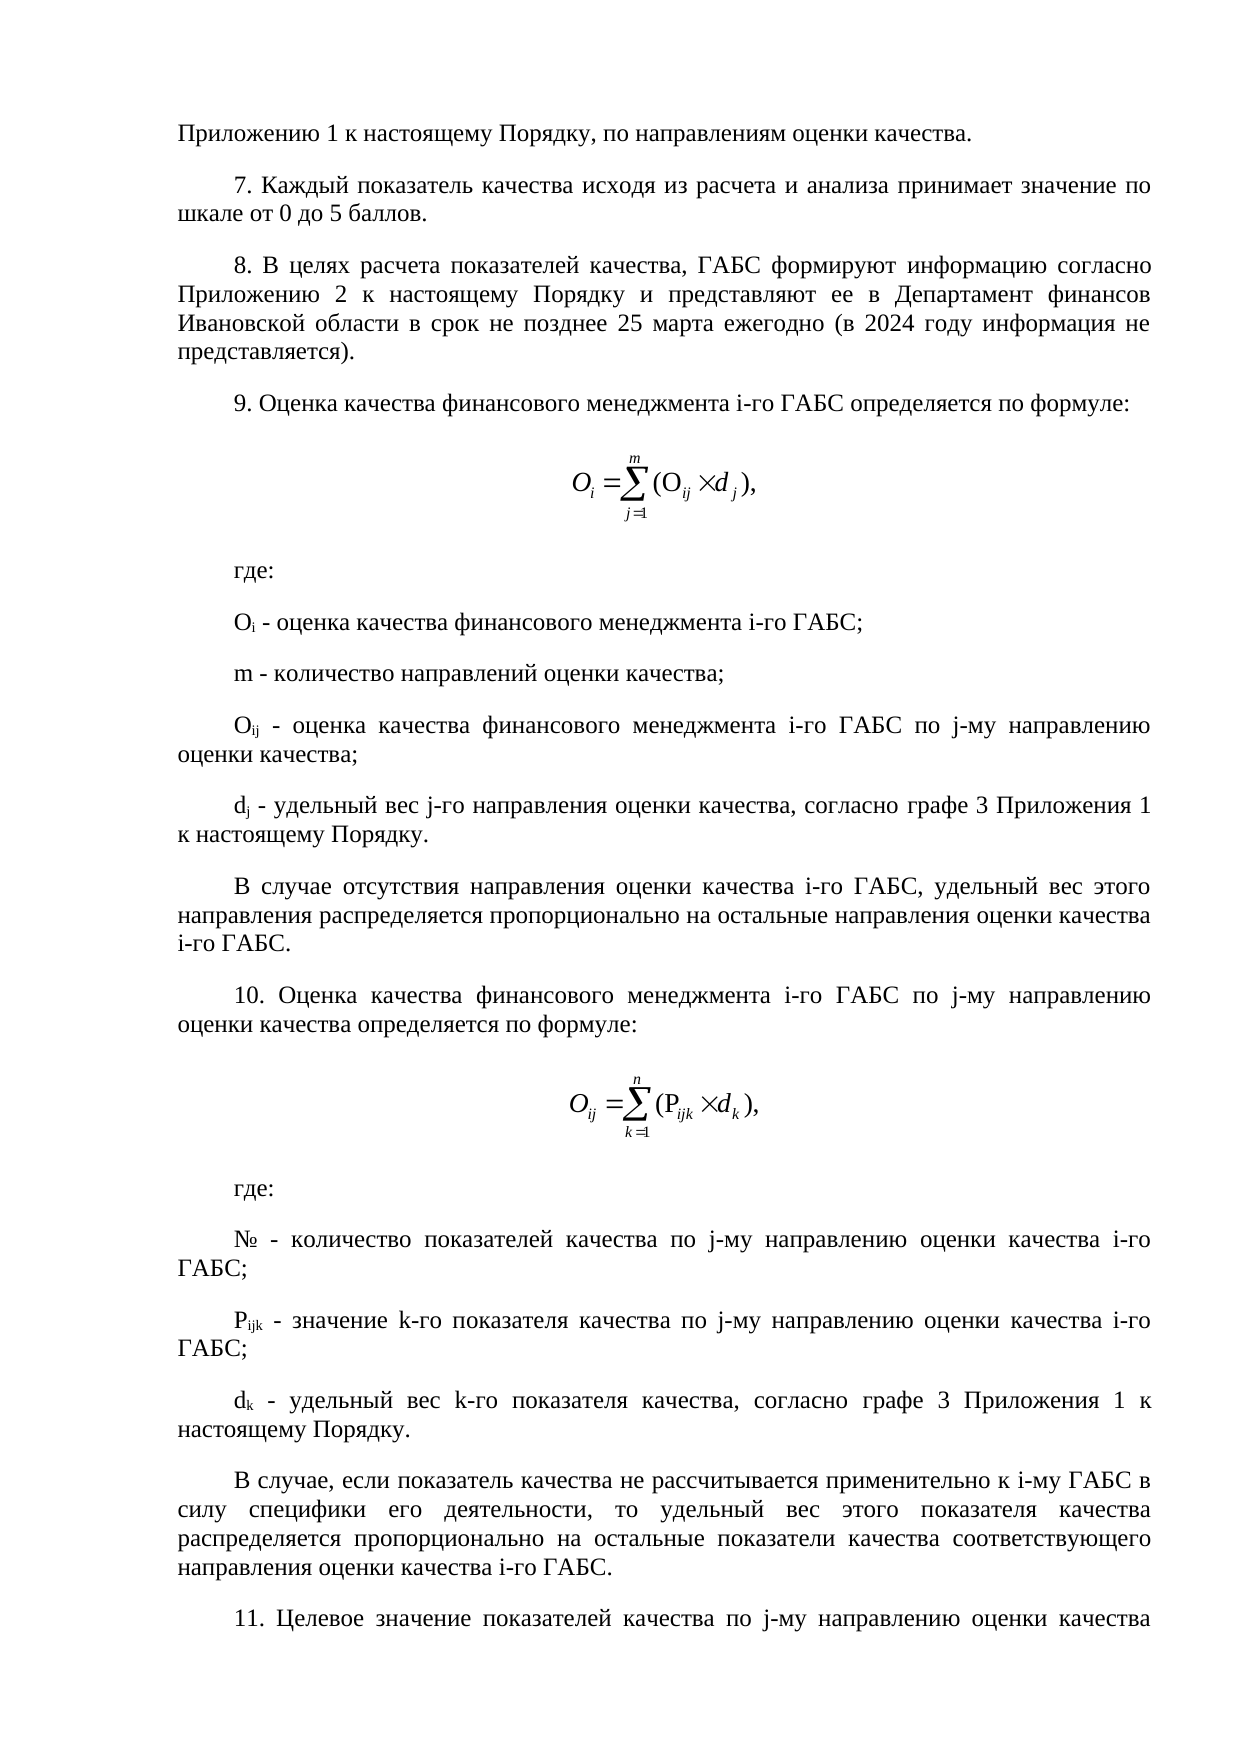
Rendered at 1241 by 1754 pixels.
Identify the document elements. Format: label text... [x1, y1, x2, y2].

text 10. Оценка качества финансового менеджмента i-го ГАБС по j-му направлению оценки качества определяется по формуле: [177, 980, 1152, 1038]
text В случае отсутствия направления оценки качества i-го ГАБС, удельный вес этого направления распределяется пропорционально на остальные направления оценки качества i-го ГАБС. [177, 871, 1152, 957]
text m - количество направлений оценки качества; [177, 658, 1152, 687]
text В случае, если показатель качества не рассчитывается применительно к i-му ГАБС в силу специфики его деятельности, то удельный вес этого показателя качества распределяется пропорционально на остальные показатели качества соответствующего направления оценки качества i-го ГАБС. [177, 1466, 1152, 1581]
text № - количество показателей качества по j-му направлению оценки качества i-го ГАБС; [177, 1224, 1152, 1282]
text Oi - оценка качества финансового менеджмента i-го ГАБС; [177, 607, 1152, 636]
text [177, 118, 1152, 147]
text 8. В целях расчета показателей качества, ГАБС формируют информацию согласно Приложению 2 к настоящему Порядку и представляют ее в Департамент финансов Ивановской области в срок не позднее 25 марта ежегодно (в 2024 году информация не представляется). [177, 250, 1152, 365]
text 9. Оценка качества финансового менеджмента i-го ГАБС определяется по формуле: [177, 388, 1152, 417]
text dj - удельный вес j-го направления оценки качества, согласно графе 3 Приложения 1 к настоящему Порядку. [177, 791, 1152, 848]
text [177, 1603, 1152, 1632]
text где: [177, 555, 1152, 584]
text dk - удельный вес k-го показателя качества, согласно графе 3 Приложения 1 к настоящему Порядку. [177, 1385, 1152, 1443]
text Pijk - значение k-го показателя качества по j-му направлению оценки качества i-го ГАБС; [177, 1305, 1152, 1362]
text Oij - оценка качества финансового менеджмента i-го ГАБС по j-му направлению оценки качества; [177, 710, 1152, 768]
text 7. Каждый показатель качества исходя из расчета и анализа принимает значение по шкале от 0 до 5 баллов. [177, 170, 1152, 227]
text где: [177, 1173, 1152, 1201]
